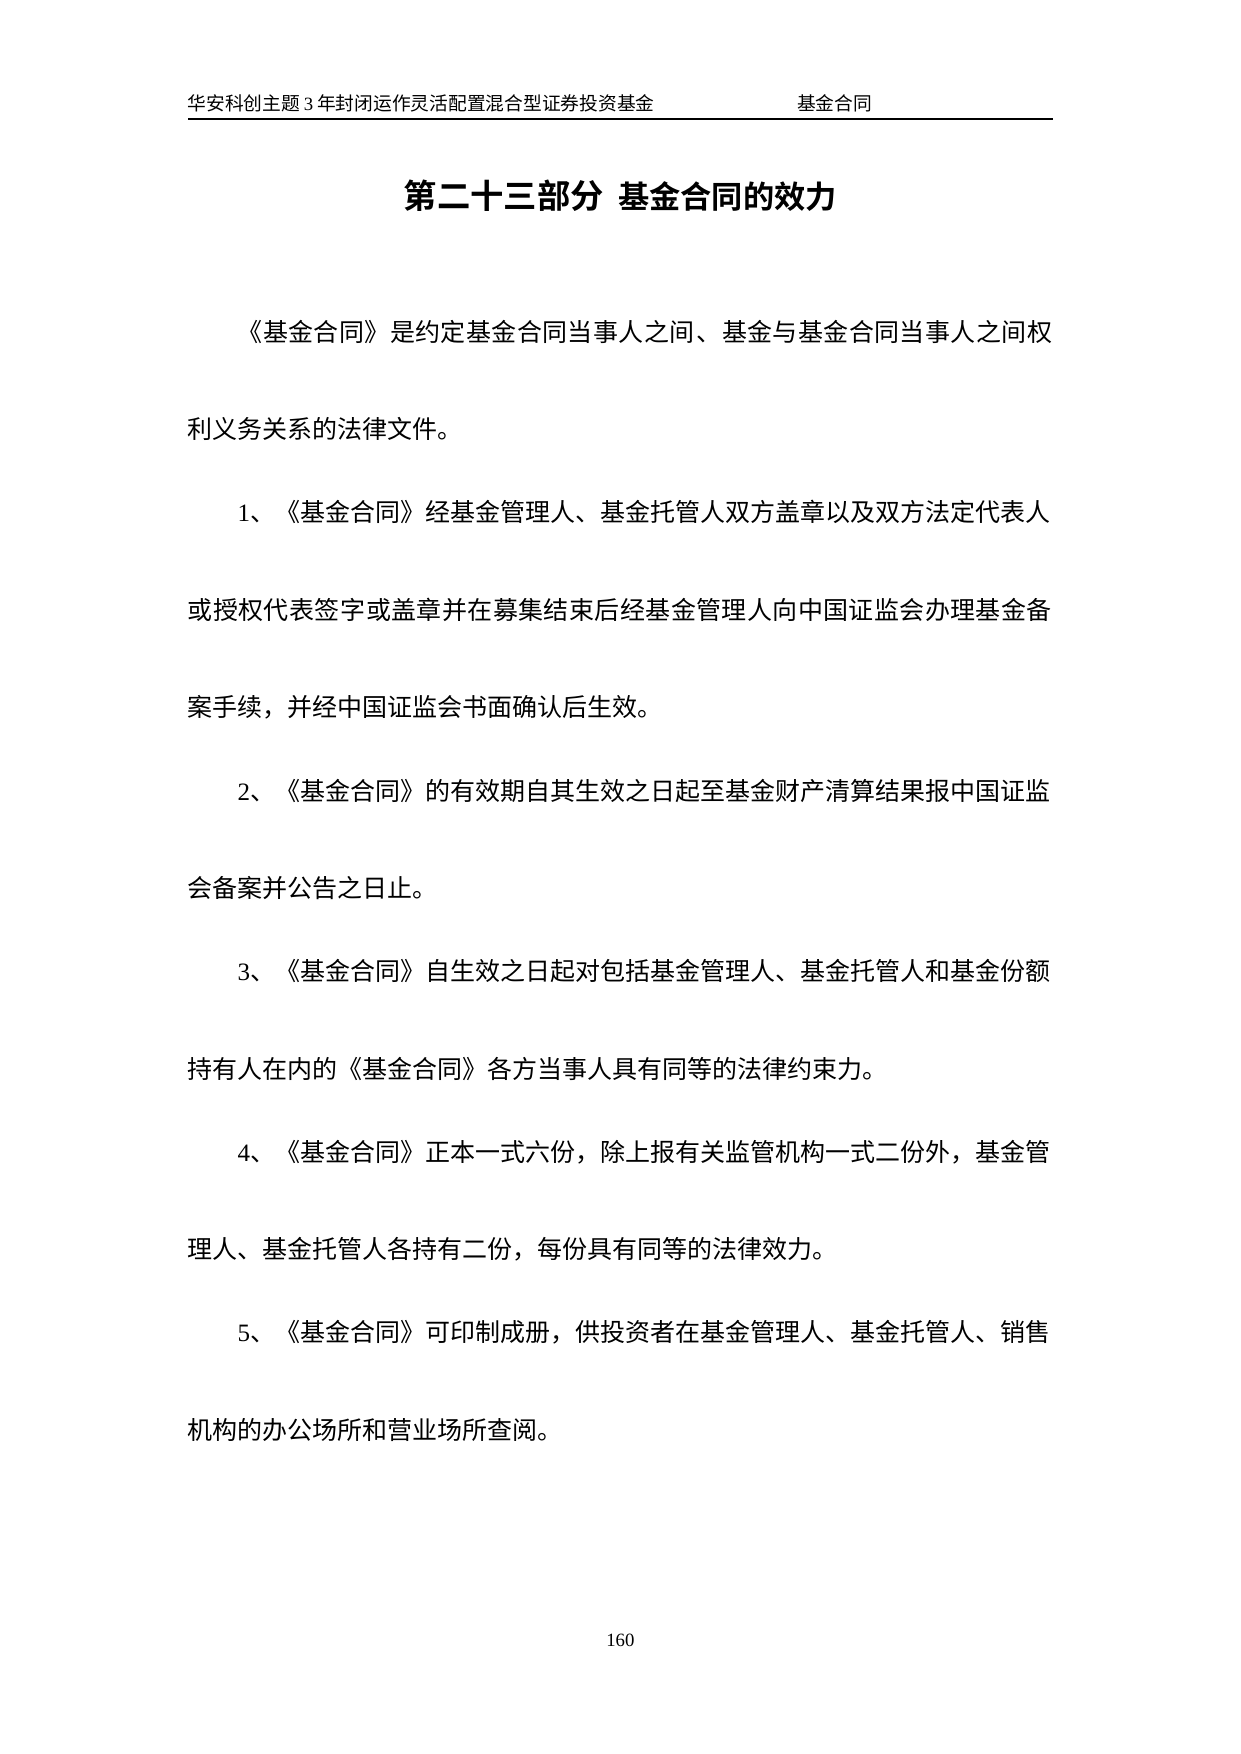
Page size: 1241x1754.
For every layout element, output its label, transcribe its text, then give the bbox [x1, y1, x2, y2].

subtitle 第二十三部分 基金合同的效力 [187, 162, 1053, 227]
text 2、《基金合同》的有效期自其生效之日起至基金财产清算结果报中国证监会备案并公告之日止。 [187, 757, 1053, 919]
text 《基金合同》是约定基金合同当事人之间、基金与基金合同当事人之间权利义务关系的法律文件。 [187, 298, 1053, 460]
text 3、《基金合同》自生效之日起对包括基金管理人、基金托管人和基金份额持有人在内的《基金合同》各方当事人具有同等的法律约束力。 [187, 937, 1053, 1100]
text 1、《基金合同》经基金管理人、基金托管人双方盖章以及双方法定代表人或授权代表签字或盖章并在募集结束后经基金管理人向中国证监会办理基金备案手续，并经中国证监会书面确认后生效。 [187, 478, 1053, 738]
text 5、《基金合同》可印制成册，供投资者在基金管理人、基金托管人、销售机构的办公场所和营业场所查阅。 [187, 1298, 1053, 1461]
text 4、《基金合同》正本一式六份，除上报有关监管机构一式二份外，基金管理人、基金托管人各持有二份，每份具有同等的法律效力。 [187, 1118, 1053, 1280]
